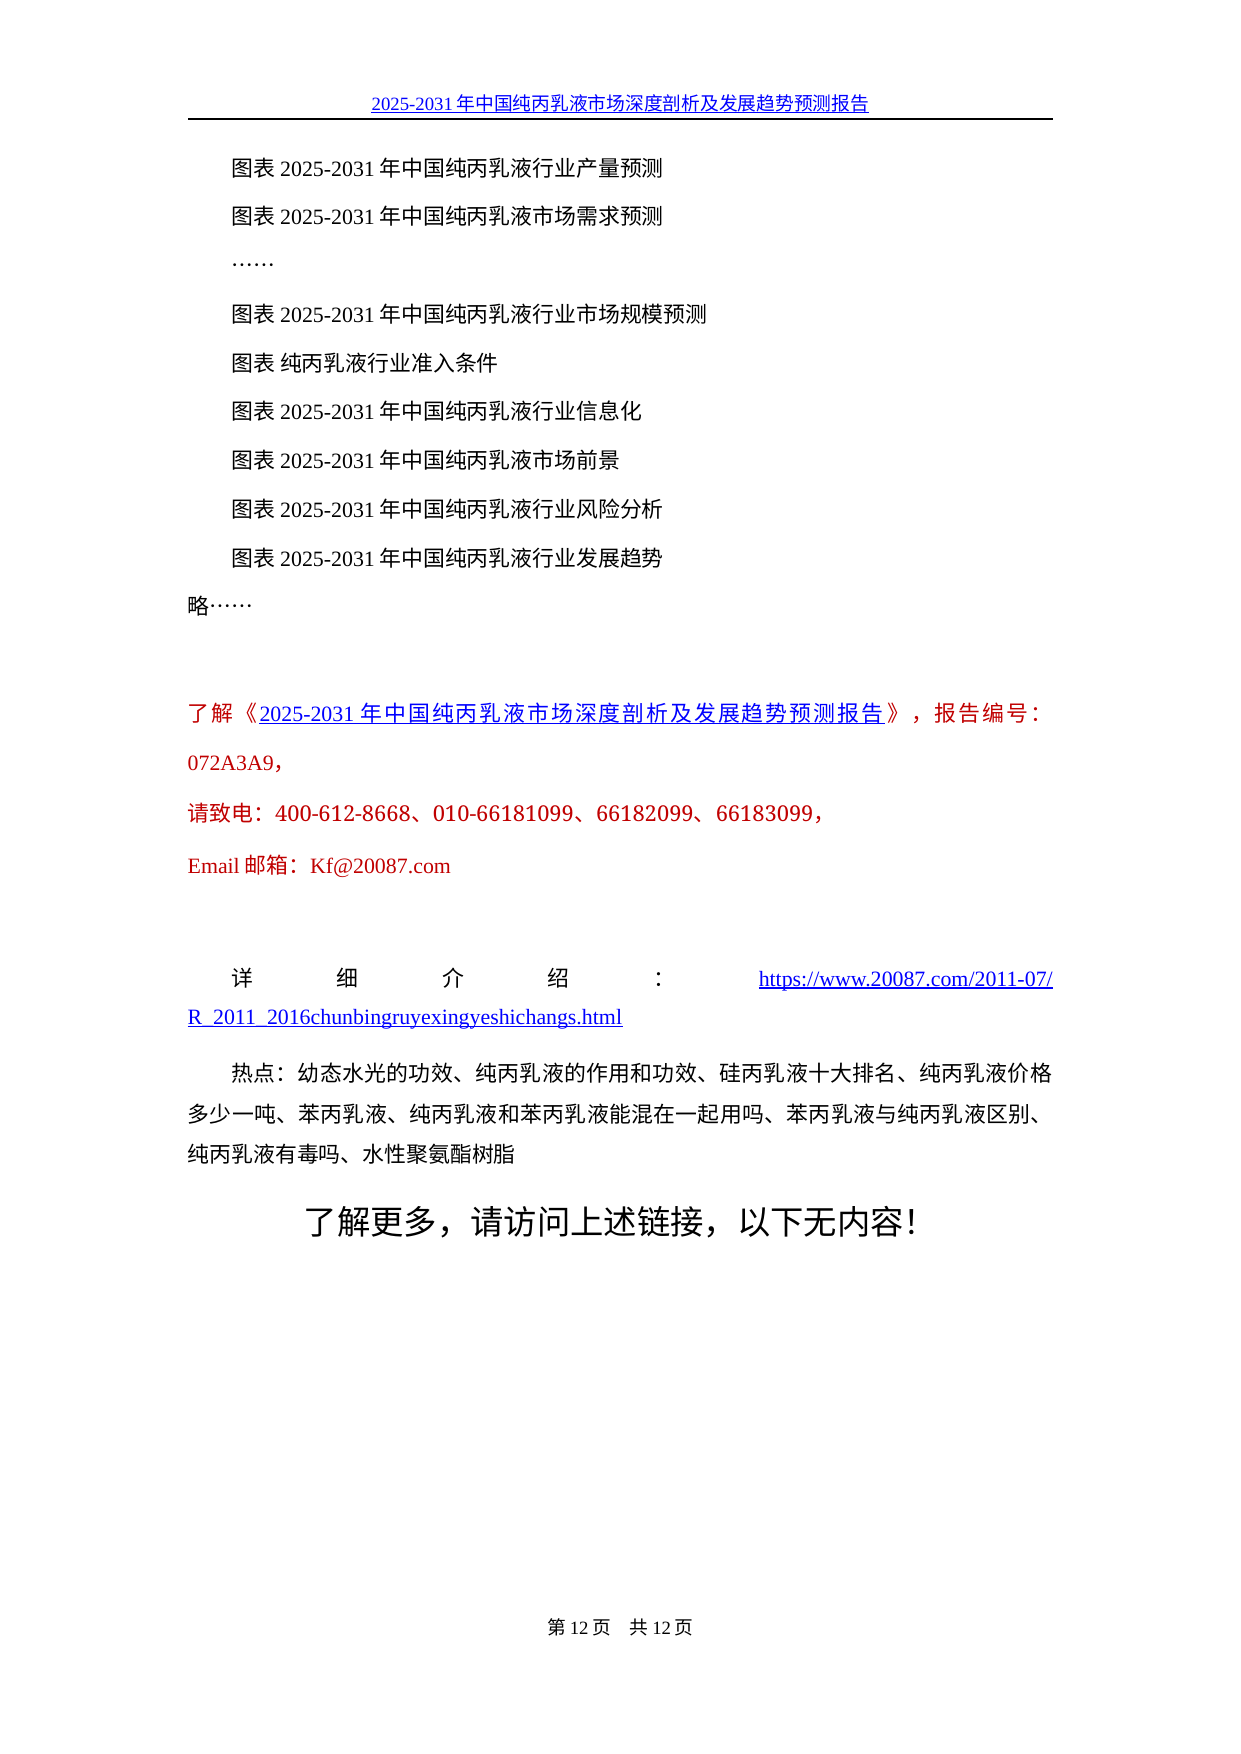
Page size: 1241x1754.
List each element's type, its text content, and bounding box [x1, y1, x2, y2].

text Email邮箱：Kf@20087.com [187, 847, 1053, 880]
text 请致电：400-612-8668、010-66181099、66182099、66183099， [187, 796, 1053, 828]
title 了解更多，请访问上述链接，以下无内容！ [187, 1187, 1053, 1252]
text 热点：幼态水光的功效、纯丙乳液的作用和功效、硅丙乳液十大排名、纯丙乳液价格多少一吨、苯丙乳液、纯丙乳液和苯丙乳液能混在一起用吗、苯丙乳液与纯丙乳液区别、纯丙乳液有毒吗、水性聚氨酯树脂 [187, 1056, 1053, 1169]
text 详细介绍：https://www.20087.com/2011-07/R_2011_2016chunbingruyexingyeshichangs.html [187, 960, 1053, 1033]
text 了解《2025-2031年中国纯丙乳液市场深度剖析及发展趋势预测报告》，报告编号：072A3A9， [187, 695, 1053, 777]
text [187, 150, 1053, 621]
